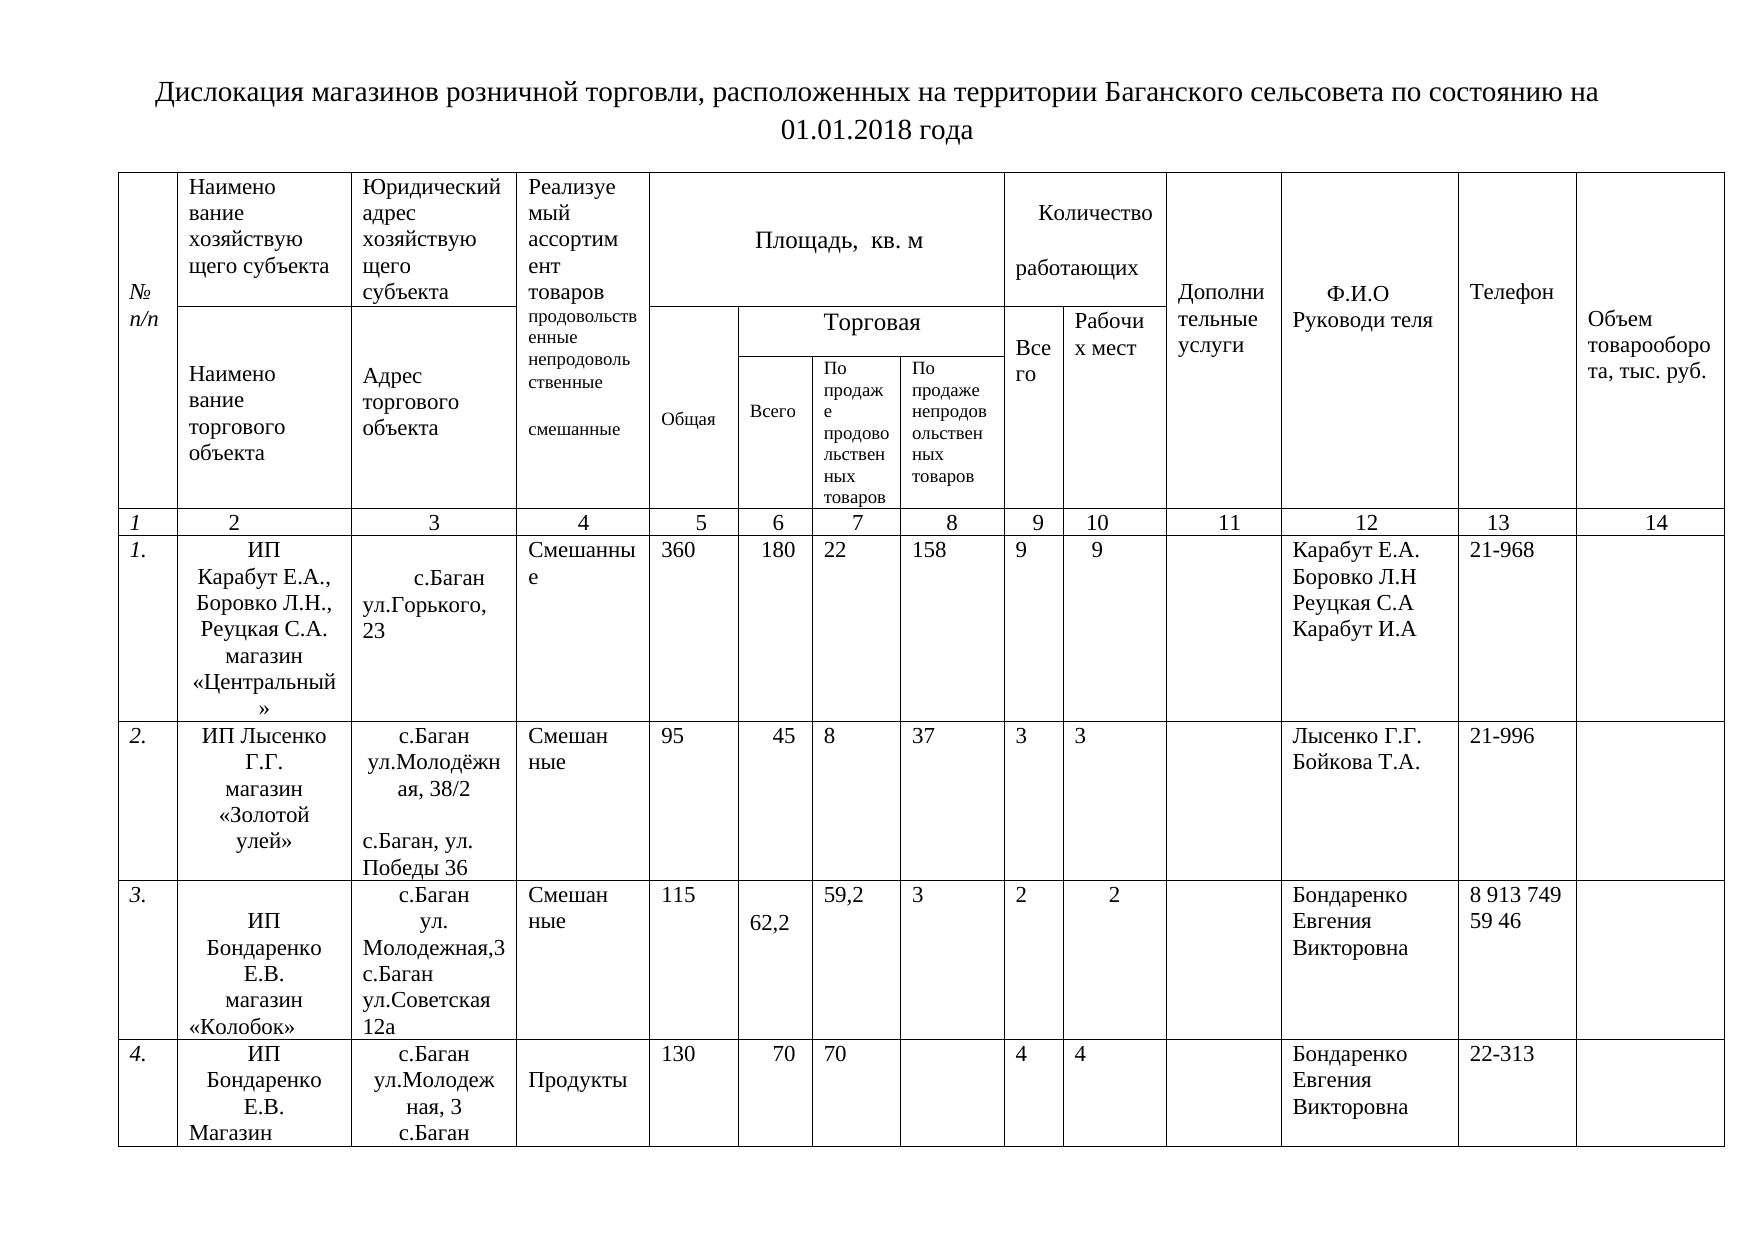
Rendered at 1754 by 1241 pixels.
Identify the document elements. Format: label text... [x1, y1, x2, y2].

table_cell Смешан ные [517, 722, 649, 880]
table_cell 8 [901, 509, 1004, 535]
table_cell 59,2 [813, 881, 900, 1039]
table_cell Продукты [517, 1040, 649, 1146]
table_cell 9 [1005, 509, 1063, 535]
table_cell 4 [1005, 1040, 1063, 1146]
table_cell [1577, 881, 1724, 1039]
table_cell 1. [119, 536, 177, 721]
table_header Ф.И.О Руководи теля [1282, 173, 1458, 508]
table_cell 62,2 [739, 881, 812, 1039]
table_cell 95 [650, 722, 738, 880]
table_cell 115 [650, 881, 738, 1039]
table_header Площадь, кв. м [650, 173, 1004, 306]
table_cell 1 [119, 509, 177, 535]
table_cell 158 [901, 536, 1004, 721]
table_cell 21-968 [1459, 536, 1576, 721]
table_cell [352, 1040, 516, 1146]
table_cell Торговая [739, 307, 1004, 356]
table_cell Рабочих мест [1064, 307, 1166, 508]
table_cell 9 [1064, 536, 1166, 721]
table_cell 45 [739, 722, 812, 880]
table_cell Смешан ные [517, 881, 649, 1039]
table_cell 5 [650, 509, 738, 535]
table_cell 4. [119, 1040, 177, 1146]
table_header Реализуе мый ассортим ент товаров продовольственные непродовольственные смешанные [517, 173, 649, 508]
table_cell ИП Бондаренко Е.В. магазин «Колобок» [178, 881, 351, 1039]
text Дислокация магазинов розничной торговли, расположенных на территории Баганского сельсовета по состоянию на 01.01.2018 года [118, 74, 1636, 146]
table_cell 8 913 749 59 46 [1459, 881, 1576, 1039]
table_cell [1167, 722, 1281, 880]
table_cell 12 [1282, 509, 1458, 535]
table_cell 3 [1064, 722, 1166, 880]
table_header Объем товарооборота, тыс. руб. [1577, 173, 1724, 508]
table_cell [178, 1040, 351, 1146]
table_cell 9 [1005, 536, 1063, 721]
table_cell [1577, 1040, 1724, 1146]
table_cell 4 [1064, 1040, 1166, 1146]
table_header Юридический адрес хозяйствую щего субъекта [352, 173, 516, 306]
table_cell 7 [813, 509, 900, 535]
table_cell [1282, 1040, 1458, 1146]
table_cell 360 [650, 536, 738, 721]
table_cell Наимено вание торгового объекта [178, 307, 351, 508]
table_cell с.Баган ул.Горького, 23 [352, 536, 516, 721]
table_header Наимено вание хозяйствую щего субъекта [178, 173, 351, 306]
table_cell 70 [813, 1040, 900, 1146]
table_cell [1167, 1040, 1281, 1146]
table_cell Бондаренко Евгения Викторовна [1282, 881, 1458, 1039]
table_header Телефон [1459, 173, 1576, 508]
table_cell Адрес торгового объекта [352, 307, 516, 508]
table_cell Лысенко Г.Г. Бойкова Т.А. [1282, 722, 1458, 880]
table_cell ИП Лысенко Г.Г. магазин «Золотой улей» [178, 722, 351, 880]
table_cell с.Баган ул. Молодежная,3 с.Баган ул.Советская 12а [352, 881, 516, 1039]
table_cell Всего [739, 357, 812, 508]
table_cell 6 [739, 509, 812, 535]
table_cell 37 [901, 722, 1004, 880]
table_cell 2 [178, 509, 351, 535]
table_cell 11 [1167, 509, 1281, 535]
table_cell 3 [1005, 722, 1063, 880]
table_cell 14 [1577, 509, 1724, 535]
table_cell 3 [352, 509, 516, 535]
table_cell 2 [1005, 881, 1063, 1039]
table_cell По продаже продовольственных товаров [813, 357, 900, 508]
table_cell [1167, 536, 1281, 721]
table_cell Карабут Е.А. Боровко Л.Н Реуцкая С.А Карабут И.А [1282, 536, 1458, 721]
table_cell Всего [1005, 307, 1063, 508]
table_cell Смешанные [517, 536, 649, 721]
table_cell 3 [901, 881, 1004, 1039]
table_cell 4 [517, 509, 649, 535]
table_header Количество работающих [1005, 173, 1166, 306]
table_header Дополнительные услуги [1167, 173, 1281, 508]
table_cell [1167, 881, 1281, 1039]
table_cell [1577, 536, 1724, 721]
table_cell 21-996 [1459, 722, 1576, 880]
table_cell [1577, 722, 1724, 880]
table_cell [901, 1040, 1004, 1146]
table_cell с.Баган ул.Молодёжная, 38/2 с.Баган, ул. Победы 36 [352, 722, 516, 880]
table_cell 2 [1064, 881, 1166, 1039]
table_cell 22 [813, 536, 900, 721]
table_header № п/п [119, 173, 177, 508]
table_cell 13 [1459, 509, 1576, 535]
table_cell 130 [650, 1040, 738, 1146]
table_cell 3. [119, 881, 177, 1039]
table_cell ИП Карабут Е.А., Боровко Л.Н., Реуцкая С.А. магазин «Центральный» [178, 536, 351, 721]
table_cell Общая [650, 307, 738, 508]
table_cell 180 [739, 536, 812, 721]
table_cell 70 [739, 1040, 812, 1146]
table_cell 2. [119, 722, 177, 880]
table_cell 10 [1064, 509, 1166, 535]
table_cell 8 [813, 722, 900, 880]
table_cell 22-313 [1459, 1040, 1576, 1146]
table_cell По продаже непродовольственных товаров [901, 357, 1004, 508]
